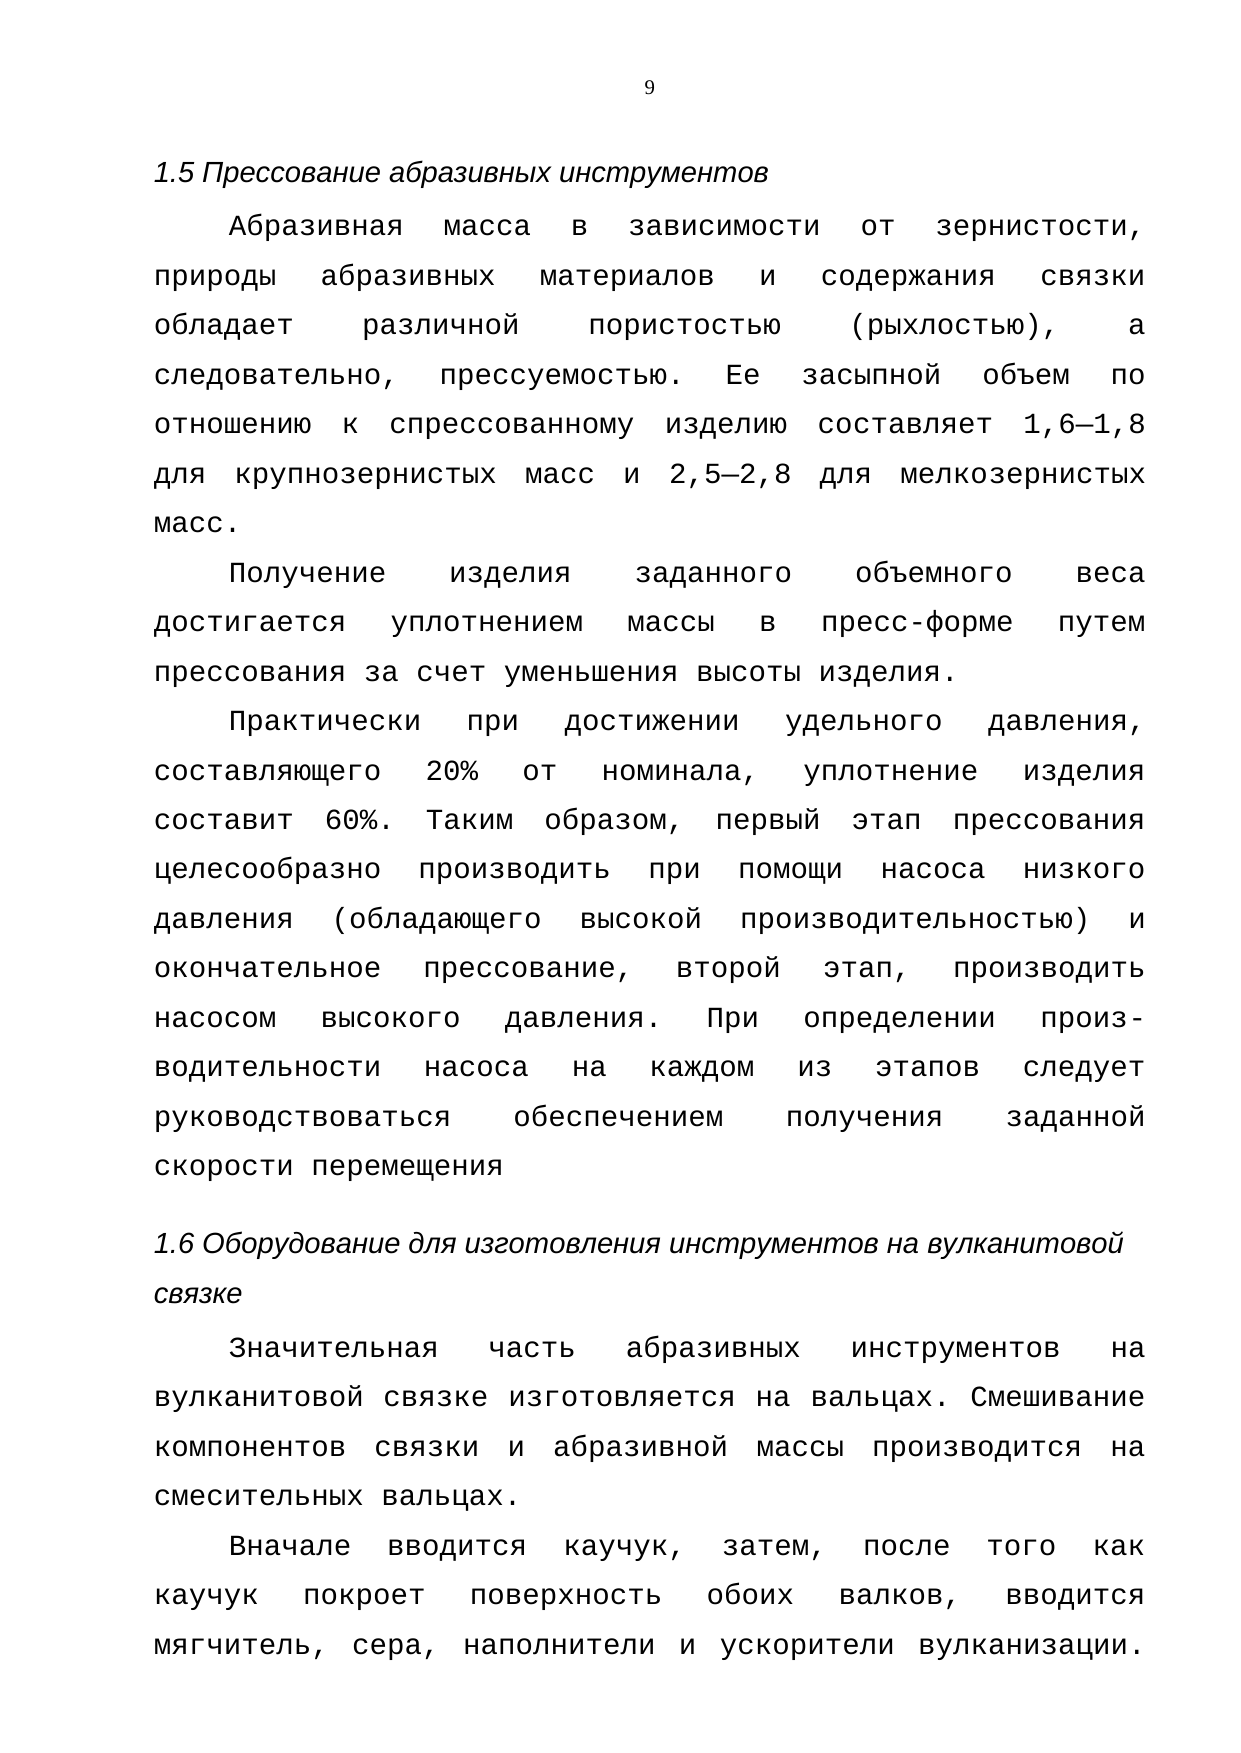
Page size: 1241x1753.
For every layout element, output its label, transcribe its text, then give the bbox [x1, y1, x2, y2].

text Абразивная масса в зависимости от зернистости, природы абразивных материалов и содержания связки обладает различной пористостью (рыхлостью), а следовательно, прессуемостью. Ее засыпной объем по отношению к спрессованному изделию составляет 1,6—1,8 для крупнозернистых масс и 2,5—2,8 для мелкозернистых масс. [153, 211, 1146, 541]
subtitle 1.6 Оборудование для изготовления инструментов на вулканитовой связке [153, 1226, 1146, 1310]
text Значительная часть абразивных инструментов на вулканитовой связке изготовляется на вальцах. Смешивание компонентов связки и абразивной массы производится на смесительных вальцах. [153, 1333, 1146, 1514]
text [153, 1531, 1146, 1663]
text Практически при достижении удельного давления, составляющего 20% от номинала, уплотнение изделия составит 60%. Таким образом, первый этап прессования целесообразно производить при помощи насоса низкого давления (обладающего высокой производительностью) и окончательное прессование, второй этап, производить насосом высокого давления. При определении производительности насоса на каждом из этапов следует руководствоваться обеспечением получения заданной скорости перемещения [153, 706, 1146, 1184]
text Получение изделия заданного объемного веса достигается уплотнением массы в пресс-форме путем прессования за счет уменьшения высоты изделия. [153, 558, 1146, 690]
subtitle 1.5 Прессование абразивных инструментов [153, 155, 1146, 188]
